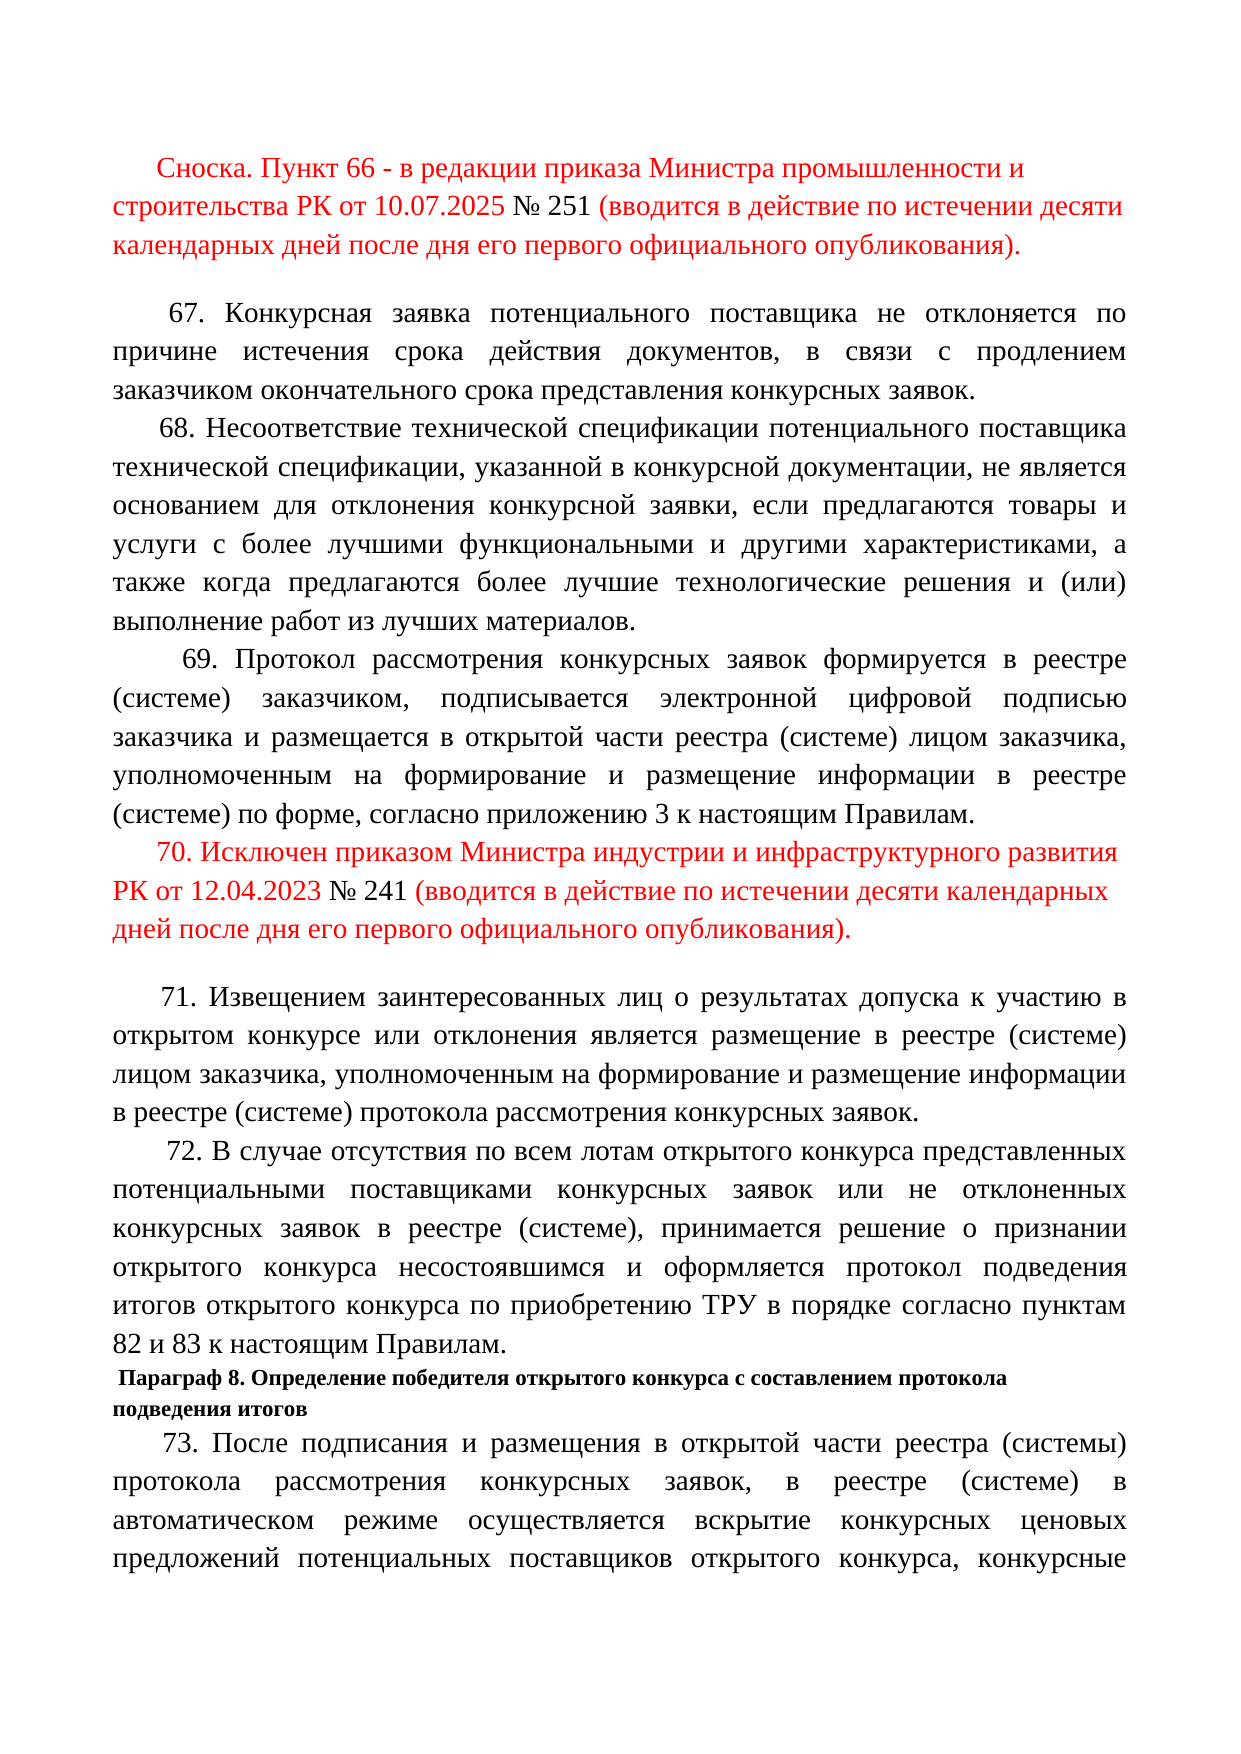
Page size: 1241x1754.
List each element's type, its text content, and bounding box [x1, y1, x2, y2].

text Сноска. Пункт 66 - в редакции приказа Министра промышленности и строительства РК от 10.07.2025 № 251 (вводится в действие по истечении десяти календарных дней после дня его первого официального опубликования). [112, 150, 1128, 291]
text 68. Несоответствие технической спецификации потенциального поставщика технической спецификации, указанной в конкурсной документации, не является основанием для отклонения конкурсной заявки, если предлагаются товары и услуги с более лучшими функциональными и другими характеристиками, а также когда предлагаются более лучшие технологические решения и (или) выполнение работ из лучших материалов. [112, 410, 1128, 637]
text 71. Извещением заинтересованных лиц о результатах допуска к участию в открытом конкурсе или отклонения является размещение в реестре (системе) лицом заказчика, уполномоченным на формирование и размещение информации в реестре (системе) протокола рассмотрения конкурсных заявок. [112, 979, 1128, 1128]
text 67. Конкурсная заявка потенциального поставщика не отклоняется по причине истечения срока действия документов, в связи с продлением заказчиком окончательного срока представления конкурсных заявок. [112, 295, 1128, 405]
text 69. Протокол рассмотрения конкурсных заявок формируется в реестре (системе) заказчиком, подписывается электронной цифровой подписью заказчика и размещается в открытой части реестра (системе) лицом заказчика, уполномоченным на формирование и размещение информации в реестре (системе) по форме, согласно приложению 3 к настоящим Правилам. [112, 642, 1128, 829]
text 72. В случае отсутствия по всем лотам открытого конкурса представленных потенциальными поставщиками конкурсных заявок или не отклоненных конкурсных заявок в реестре (системе), принимается решение о признании открытого конкурса несостоявшимся и оформляется протокол подведения итогов открытого конкурса по приобретению ТРУ в порядке согласно пунктам 82 и 83 к настоящим Правилам. [112, 1133, 1128, 1359]
text 70. Исключен приказом Министра индустрии и инфраструктурного развития РК от 12.04.2023 № 241 (вводится в действие по истечении десяти календарных дней после дня его первого официального опубликования). [112, 834, 1128, 975]
text Параграф 8. Определение победителя открытого конкурса с составлением протокола подведения итогов [112, 1364, 1128, 1421]
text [112, 1425, 1128, 1574]
